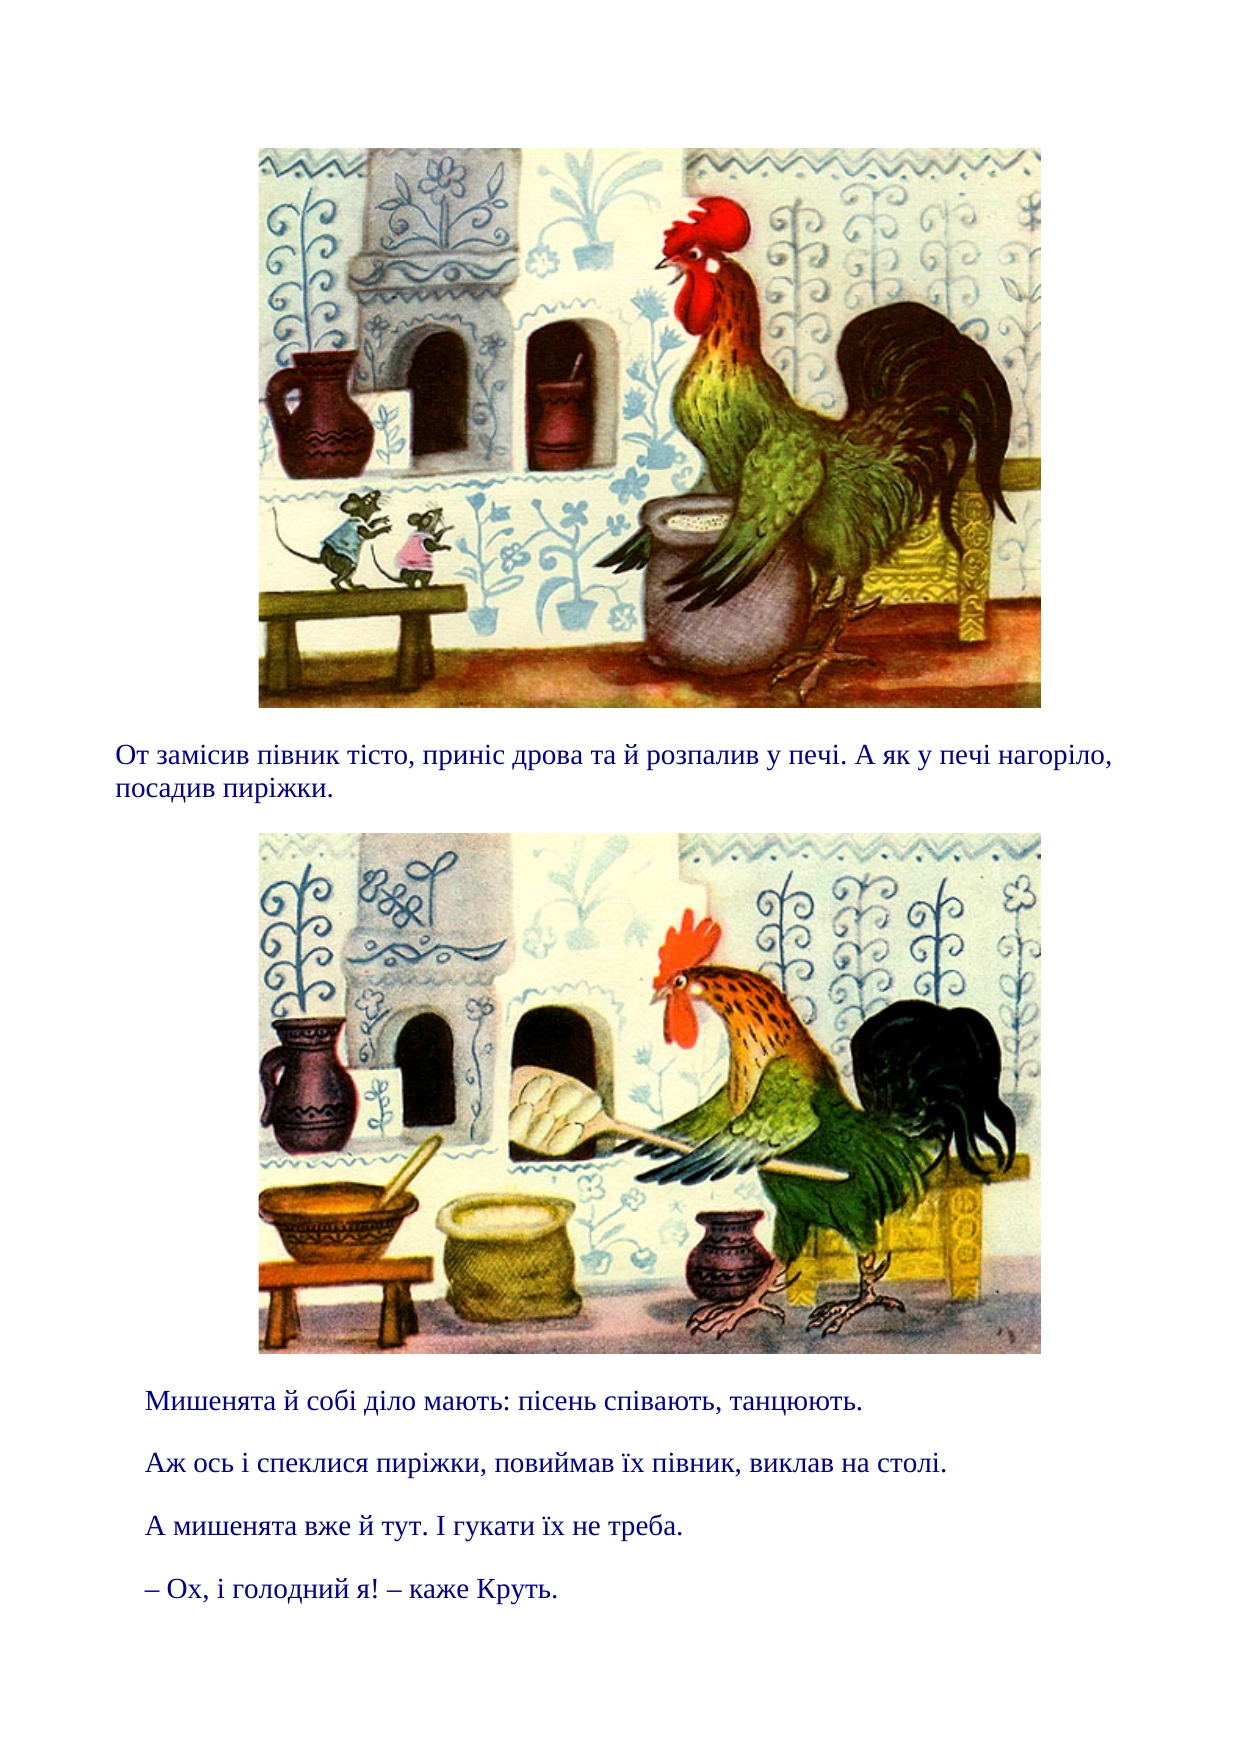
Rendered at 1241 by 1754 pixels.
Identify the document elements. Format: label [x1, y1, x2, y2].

picture [258, 833, 1041, 1354]
picture [258, 148, 1041, 708]
table_header [0, 118, 1240, 1635]
